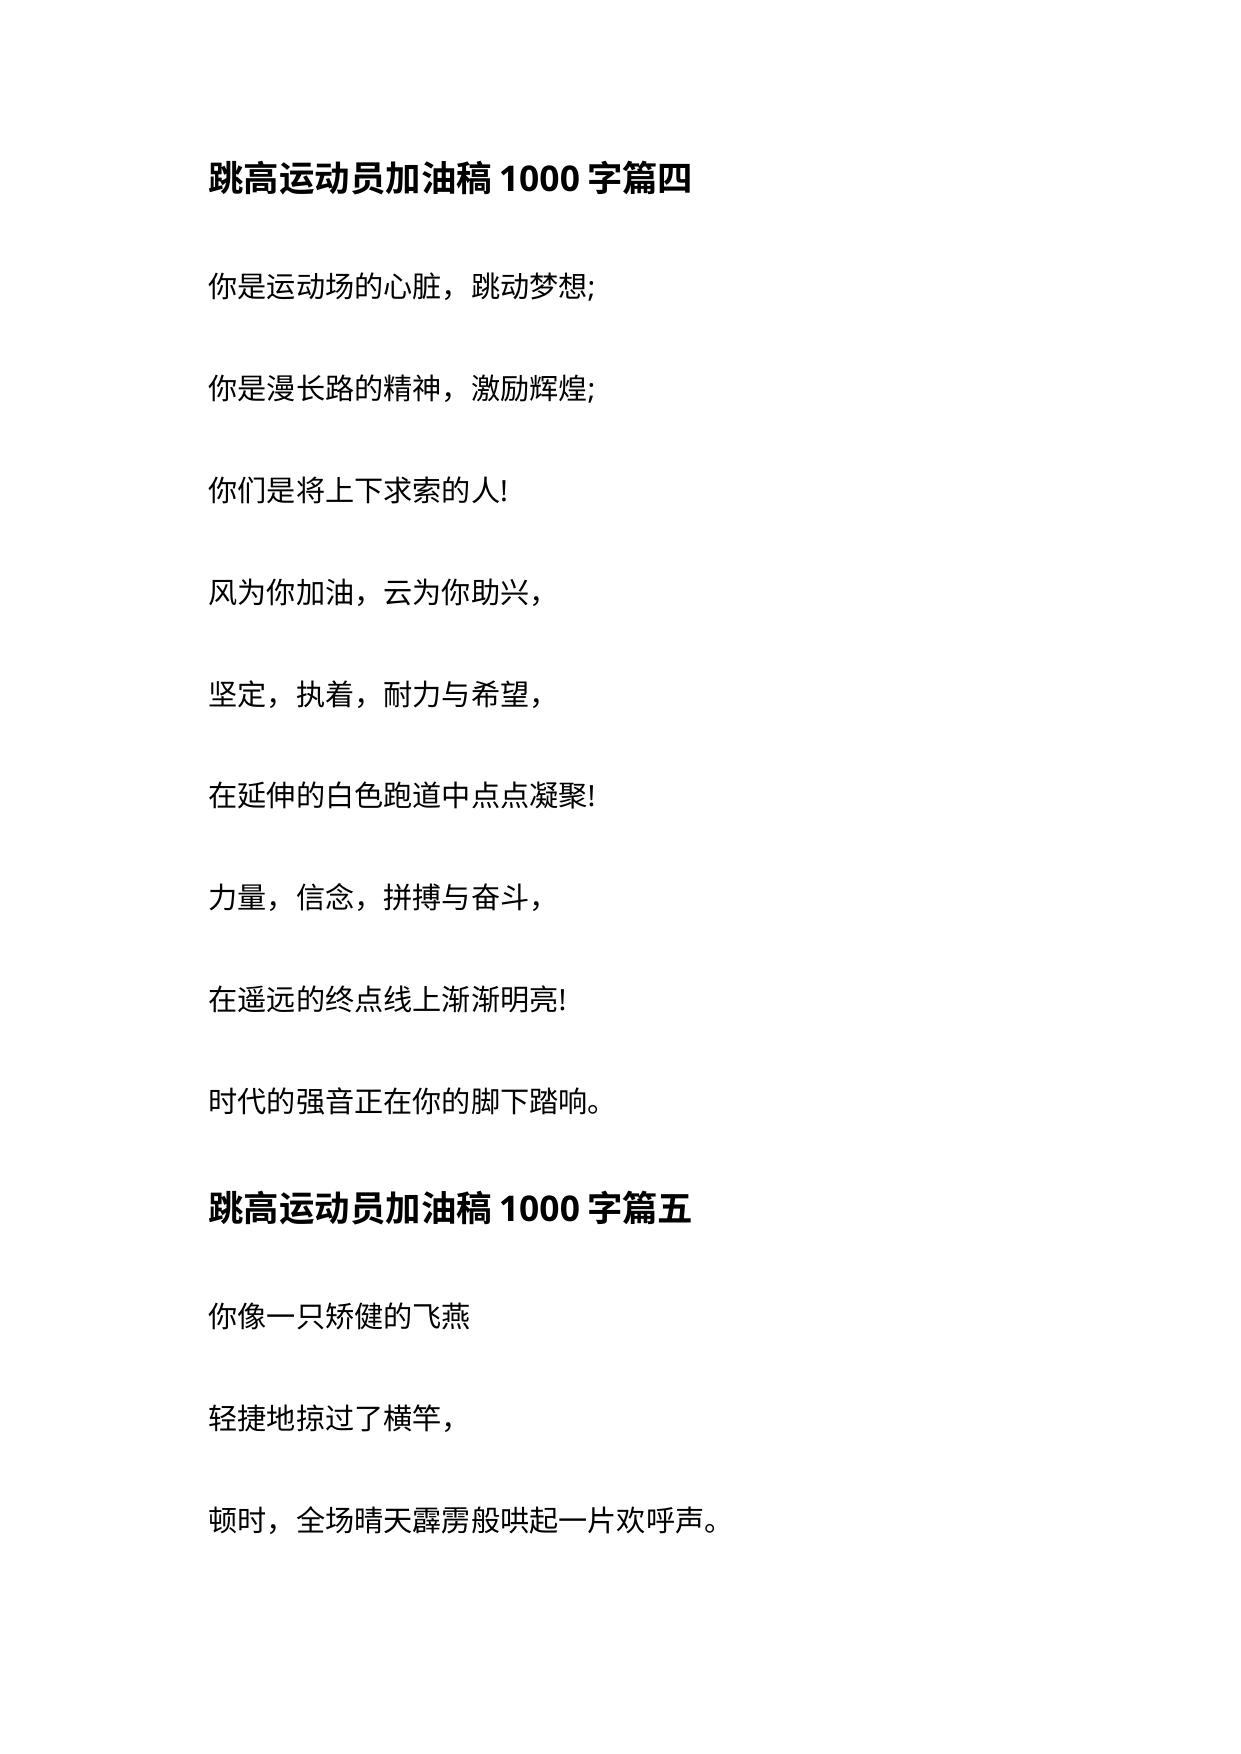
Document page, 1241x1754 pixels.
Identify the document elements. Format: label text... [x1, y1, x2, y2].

text 你们是将上下求索的人! [150, 467, 1090, 510]
text 风为你加油，云为你助兴， [150, 569, 1090, 612]
text 跳高运动员加油稿1000字篇四 [150, 150, 1090, 201]
text 在延伸的白色跑道中点点凝聚! [150, 773, 1090, 815]
text 力量，信念，拼搏与奋斗， [150, 875, 1090, 917]
text 在遥远的终点线上渐渐明亮! [150, 977, 1090, 1019]
text 顿时，全场晴天霹雳般哄起一片欢呼声。 [150, 1498, 1090, 1540]
text 跳高运动员加油稿1000字篇五 [150, 1181, 1090, 1232]
text 你像一只矫健的飞燕 [150, 1294, 1090, 1336]
text 你是漫长路的精神，激励辉煌; [150, 366, 1090, 408]
text 时代的强音正在你的脚下踏响。 [150, 1079, 1090, 1121]
text 你是运动场的心脏，跳动梦想; [150, 263, 1090, 306]
text 轻捷地掠过了横竿， [150, 1396, 1090, 1438]
text 坚定，执着，耐力与希望， [150, 671, 1090, 713]
